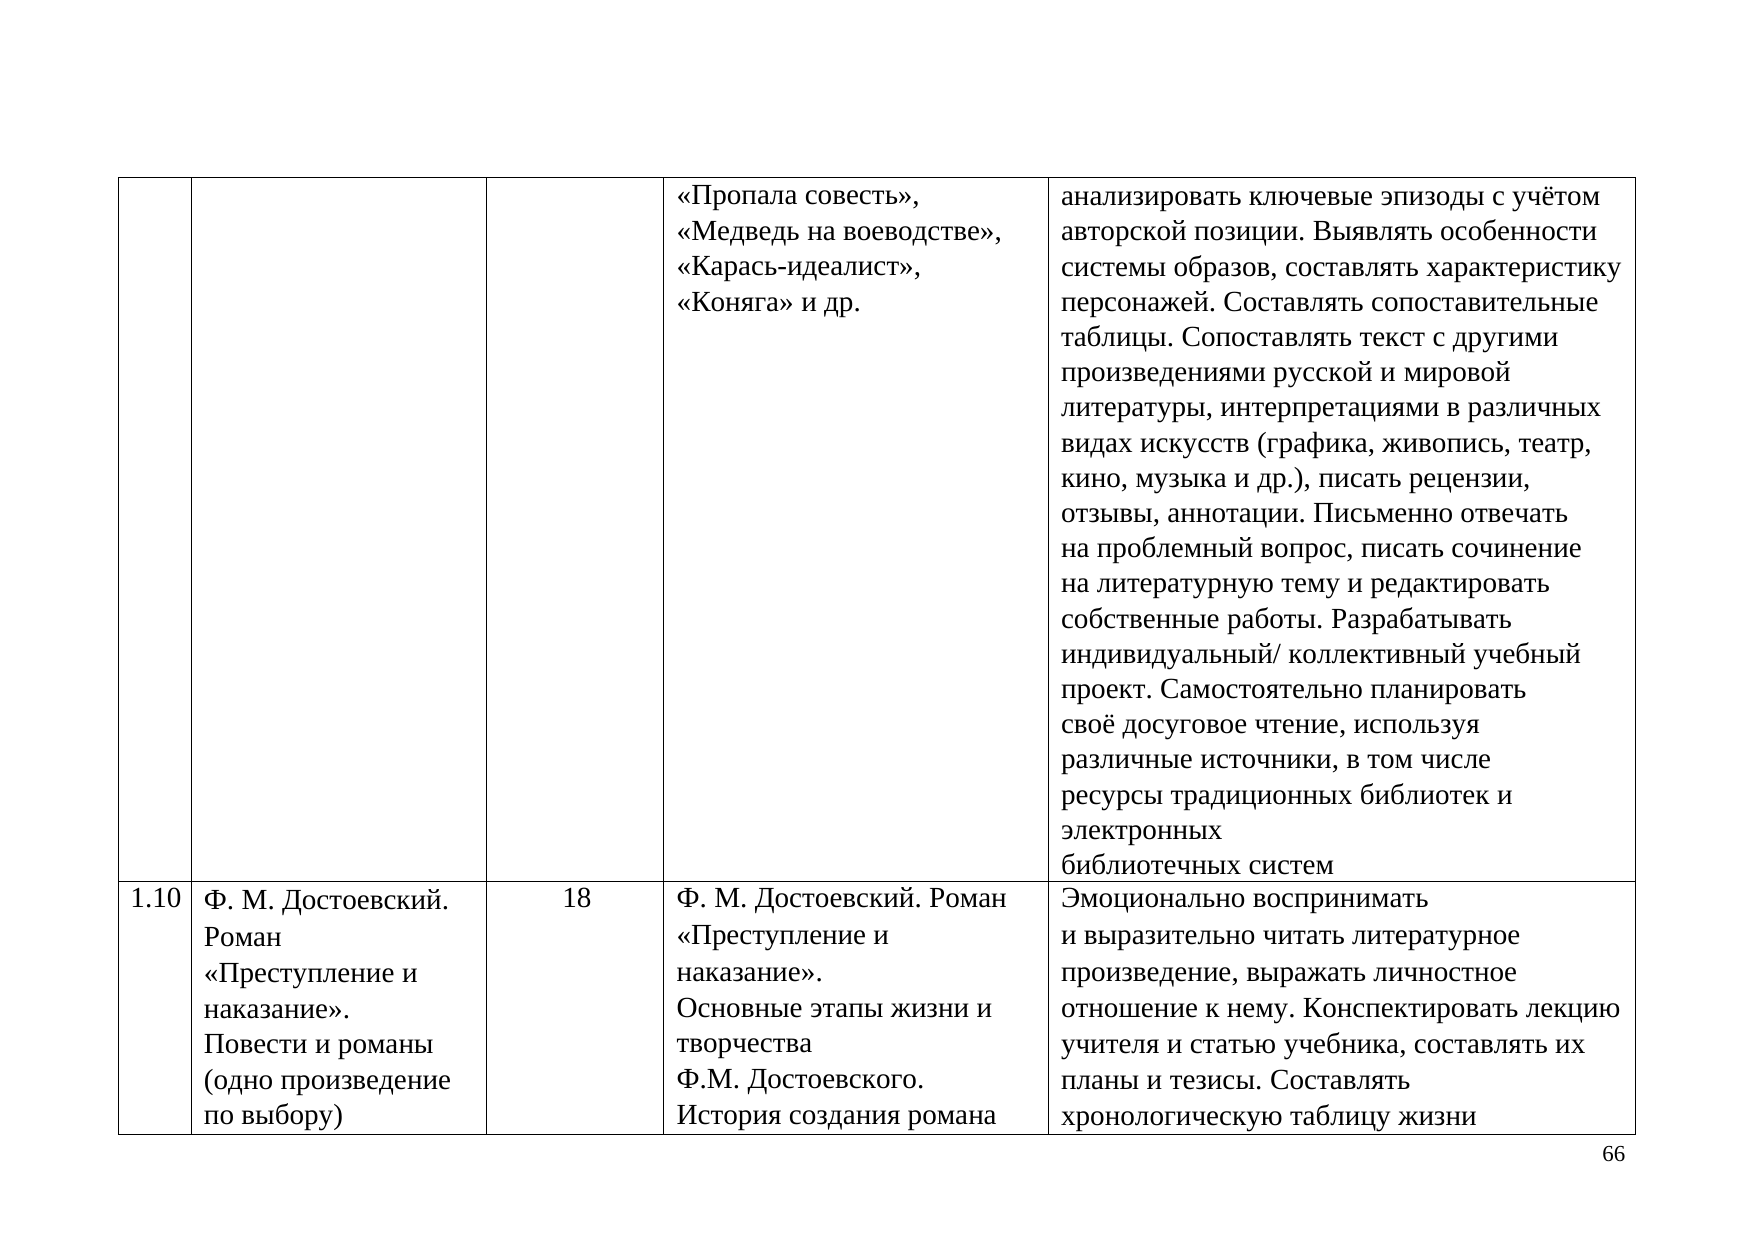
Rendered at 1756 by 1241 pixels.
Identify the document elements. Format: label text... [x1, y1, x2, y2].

table_header [487, 178, 663, 881]
table_cell Эмоционально воспринимать и выразительно читать литературное произведение, выражать личностное отношение к нему. Конспектировать лекцию учителя и статью учебника, составлять их планы и тезисы. Составлять хронологическую таблицу жизни [1049, 882, 1635, 1134]
table_cell 18 [487, 882, 663, 1134]
table_header «Пропала совесть», «Медведь на воеводстве», «Карась-идеалист», «Коняга» и др. [664, 178, 1048, 881]
table_cell 1.10 [119, 882, 191, 1134]
table_cell Ф. М. Достоевский. Роман «Преступление и наказание». Повести и романы (одно произведение по выбору) [192, 882, 486, 1134]
table_header [192, 178, 486, 881]
table_header анализировать ключевые эпизоды с учётом авторской позиции. Выявлять особенности системы образов, составлять характеристику персонажей. Составлять сопоставительные таблицы. Сопоставлять текст с другими произведениями русской и мировой литературы, интерпретациями в различных видах искусств (графика, живопись, театр, кино, музыка и др.), писать рецензии, отзывы, аннотации. Письменно отвечать на проблемный вопрос, писать сочинение на литературную тему и редактировать собственные работы. Разрабатывать индивидуальный/ коллективный учебный проект. Самостоятельно планировать своё досуговое чтение, используя различные источники, в том числе ресурсы традиционных библиотек и электронных библиотечных систем [1049, 178, 1635, 881]
table_cell Ф. М. Достоевский. Роман «Преступление и наказание». Основные этапы жизни и творчества Ф.М. Достоевского. История создания романа [664, 882, 1048, 1134]
table_header [119, 178, 191, 881]
